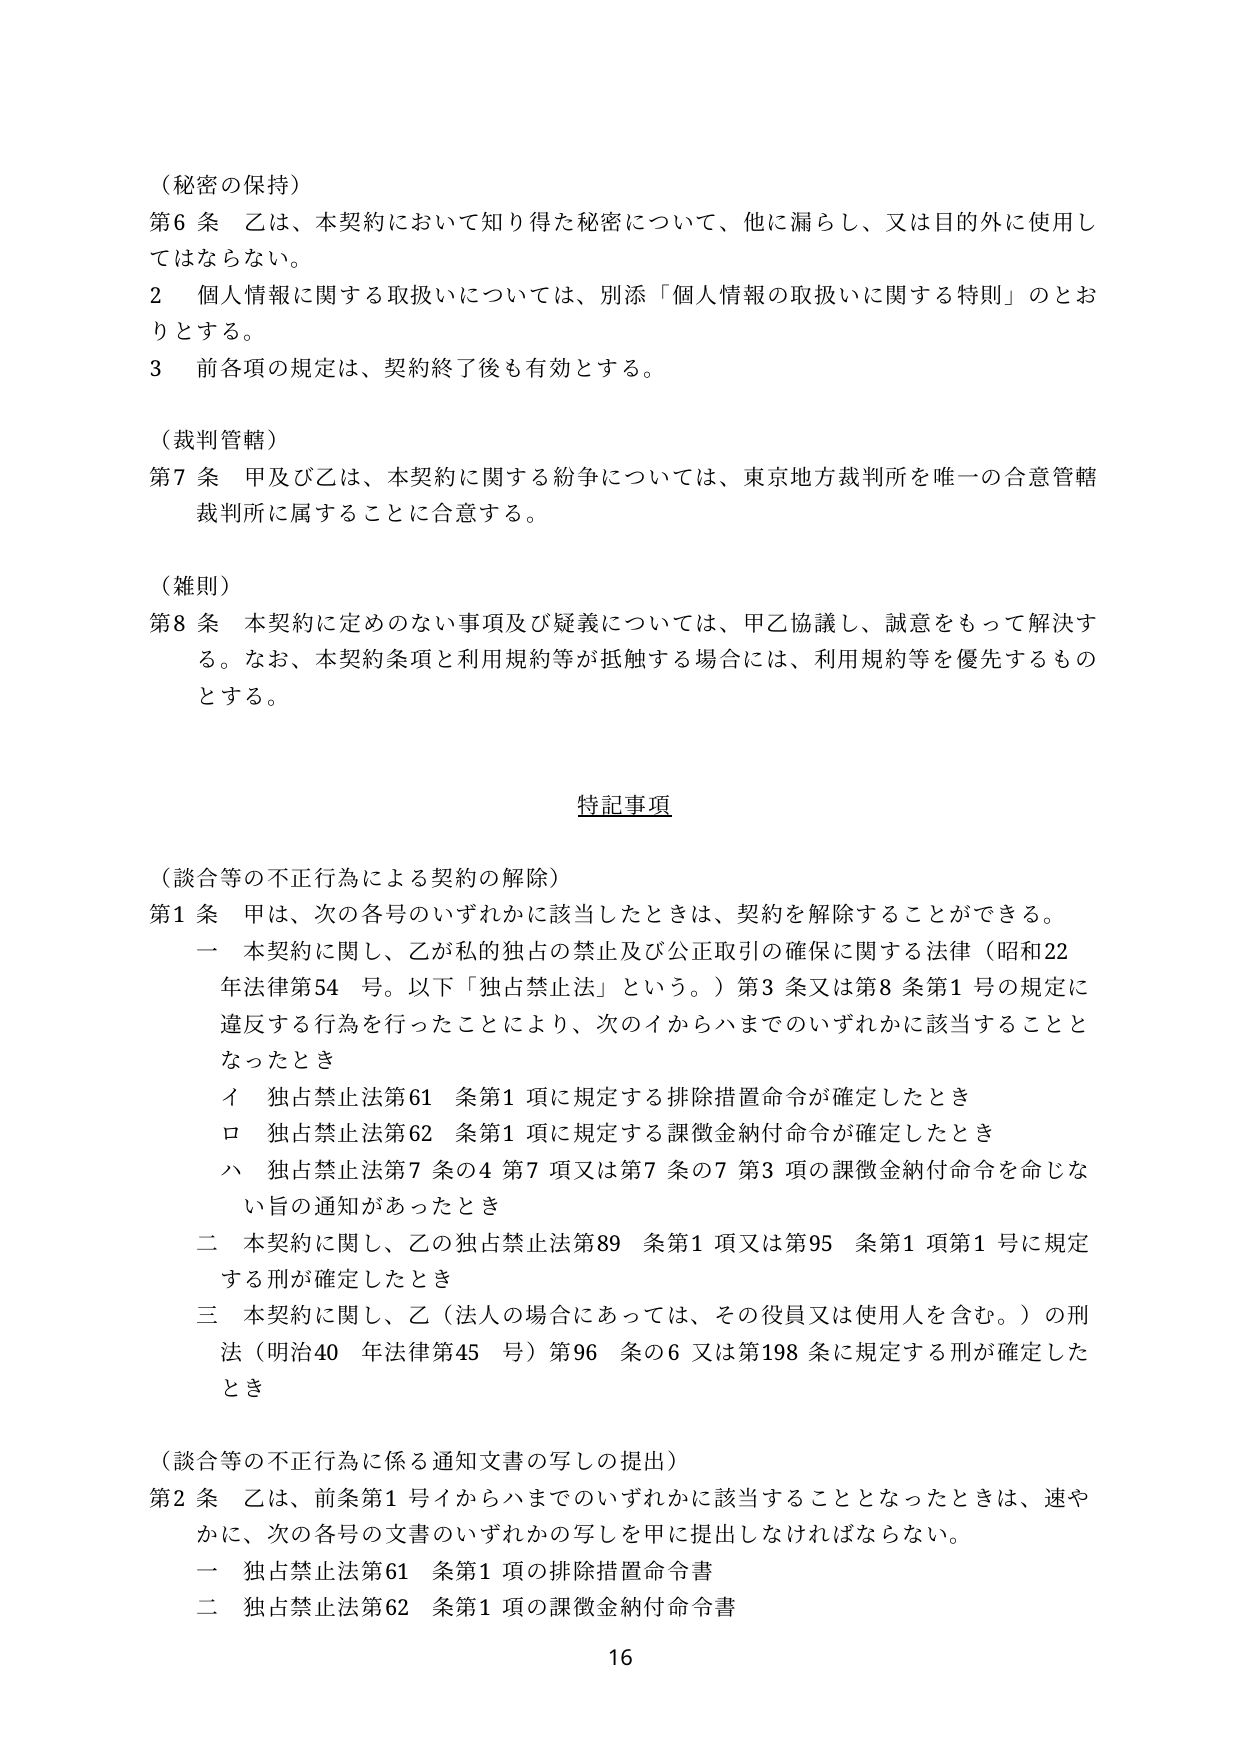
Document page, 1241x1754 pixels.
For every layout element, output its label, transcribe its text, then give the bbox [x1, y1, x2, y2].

text 二 本契約に関し、乙の独占禁止法第89条第1項又は第95条第1項第1号に規定する刑が確定したとき [173, 1223, 1091, 1296]
text ハ 独占禁止法第7条の4第7項又は第7条の7第3項の課徴金納付命令を命じない旨の通知があったとき [196, 1150, 1091, 1223]
text 第8条 本契約に定めのない事項及び疑義については、甲乙協議し、誠意をもって解決する。なお、本契約条項と利用規約等が抵触する場合には、利用規約等を優先するものとする。 [149, 603, 1100, 713]
text 3 前各項の規定は、契約終了後も有効とする。 [149, 348, 1100, 385]
text ロ 独占禁止法第62条第1項に規定する課徴金納付命令が確定したとき [149, 1114, 1091, 1150]
text 第7条 甲及び乙は、本契約に関する紛争については、東京地方裁判所を唯一の合意管轄裁判所に属することに合意する。 [149, 458, 1100, 531]
text 第6条 乙は、本契約において知り得た秘密について、他に漏らし、又は目的外に使用してはならない。 [149, 202, 1100, 275]
text 一 本契約に関し、乙が私的独占の禁止及び公正取引の確保に関する法律（昭和22年法律第54号。以下「独占禁止法」という。）第3条又は第8条第1号の規定に違反する行為を行ったことにより、次のイからハまでのいずれかに該当することとなったとき [173, 932, 1091, 1077]
text 第1条 甲は、次の各号のいずれかに該当したときは、契約を解除することができる。 [149, 895, 1091, 932]
text 2 個人情報に関する取扱いについては、別添「個人情報の取扱いに関する特則」のとおりとする。 [149, 275, 1100, 348]
text （裁判管轄） [149, 421, 1100, 458]
text （談合等の不正行為による契約の解除） [149, 859, 1091, 895]
text 二 独占禁止法第62条第1項の課徴金納付命令書 [149, 1588, 1091, 1624]
text イ 独占禁止法第61条第1項に規定する排除措置命令が確定したとき [149, 1077, 1091, 1114]
text 特記事項 [149, 786, 1100, 822]
text （雑則） [149, 567, 1100, 603]
text 三 本契約に関し、乙（法人の場合にあっては、その役員又は使用人を含む。）の刑法（明治40年法律第45号）第96条の6又は第198条に規定する刑が確定したとき [173, 1296, 1091, 1406]
text （談合等の不正行為に係る通知文書の写しの提出） [149, 1442, 1091, 1478]
text 一 独占禁止法第61条第1項の排除措置命令書 [149, 1551, 1091, 1588]
text （秘密の保持） [149, 166, 1100, 202]
text 第2条 乙は、前条第1号イからハまでのいずれかに該当することとなったときは、速やかに、次の各号の文書のいずれかの写しを甲に提出しなければならない。 [149, 1478, 1091, 1551]
